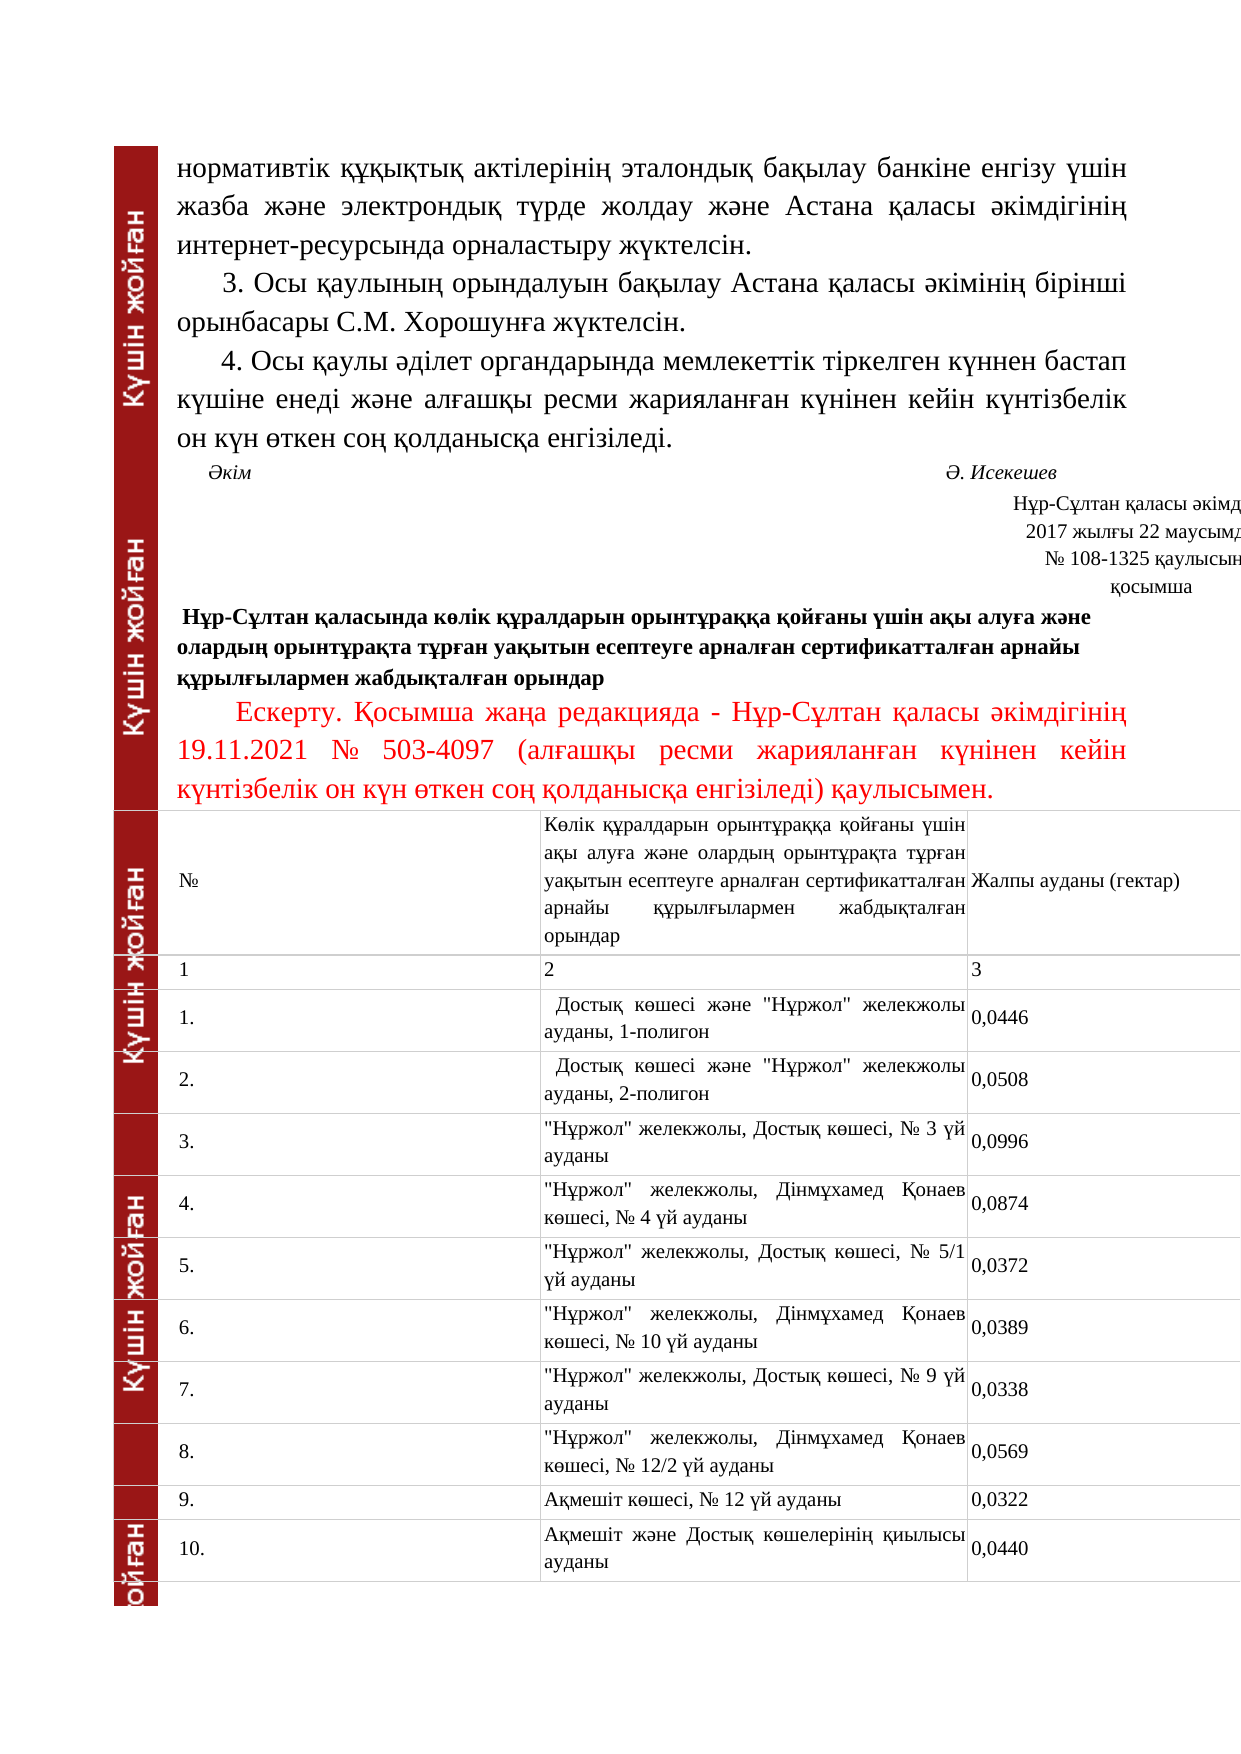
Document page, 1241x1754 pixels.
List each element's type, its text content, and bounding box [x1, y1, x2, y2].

table_header [101, 489, 912, 603]
table_cell 0,0508 [968, 1052, 1240, 1113]
picture [114, 338, 158, 343]
text 4. Осы қаулы әділет органдарында мемлекеттік тіркелген күннен бастап күшіне енеді және алғашқы ресми жарияланған күнінен кейін күнтізбелік он күн өткен соң қолданысқа енгізіледі. [112, 343, 1128, 453]
table_cell 0,0446 [968, 990, 1240, 1051]
table_cell 9. [114, 1486, 540, 1519]
table_header Нұр-Сұлтан қаласы әкімдігінің 2017 жылғы 22 маусымдағы № 108-1325 қаулысына қосымша [912, 489, 1240, 603]
table_cell 2. [114, 1052, 540, 1113]
table_cell 0,0372 [968, 1238, 1240, 1298]
table_cell 10. [114, 1520, 540, 1581]
picture [114, 690, 158, 694]
text Ескерту. Қосымша жаңа редакцияда - Нұр-Сұлтан қаласы әкімдігінің 19.11.2021 № 503-4097 (алғашқы ресми жарияланған күнінен кейін күнтізбелік он күн өткен соң қолданысқа енгізіледі) қаулысымен. [112, 694, 1128, 804]
table_cell 0,0569 [968, 1424, 1240, 1484]
table_cell "Нұржол" желекжолы, Достық көшесі, № 3 үй ауданы [541, 1114, 967, 1174]
table_cell 0,0440 [968, 1520, 1240, 1581]
text 3. Осы қаулының орындалуын бақылау Астана қаласы әкімінің бірінші орынбасары С.М. Хорошунға жүктелсін. [112, 266, 1128, 338]
table_cell "Нұржол" желекжолы, Достық көшесі, № 9 үй ауданы [541, 1362, 967, 1422]
table_cell Ақмешіт және Достық көшелерінің қиылысы ауданы [541, 1520, 967, 1581]
picture [114, 804, 158, 810]
table_cell 0,0338 [968, 1362, 1240, 1422]
table_cell "Нұржол" желекжолы, Дінмұхамед Қонаев көшесі, № 4 үй ауданы [541, 1176, 967, 1237]
picture [114, 146, 158, 150]
table_cell 6. [114, 1300, 540, 1361]
picture [114, 453, 158, 458]
table_cell Ақмешіт көшесі, № 12 үй ауданы [541, 1486, 967, 1519]
table_header Жалпы ауданы (гектар) [968, 811, 1240, 954]
table_header Ә. Исекешев [939, 458, 1240, 489]
table_cell 0,0322 [968, 1486, 1240, 1519]
text Нұр-Сұлтан қаласында көлік құралдарын орынтұраққа қойғаны үшін ақы алуға және олардың орынтұрақта тұрған уақытын есептеуге арналған сертификатталған арнайы құрылғылармен жабдықталған орындар [112, 603, 1128, 690]
table_cell 1 [114, 956, 540, 989]
table_cell Достық көшесі және "Нұржол" желекжолы ауданы, 1-полигон [541, 990, 967, 1051]
table_cell 0,0996 [968, 1114, 1240, 1174]
table_cell 4. [114, 1176, 540, 1237]
table_cell "Нұржол" желекжолы, Дінмұхамед Қонаев көшесі, № 12/2 үй ауданы [541, 1424, 967, 1484]
table_cell "Нұржол" желекжолы, Достық көшесі, № 5/1 үй ауданы [541, 1238, 967, 1298]
table_cell 2 [541, 956, 967, 989]
table_cell "Нұржол" желекжолы, Дінмұхамед Қонаев көшесі, № 10 үй ауданы [541, 1300, 967, 1361]
picture [114, 261, 158, 266]
table_cell 7. [114, 1362, 540, 1422]
table_header № [114, 811, 540, 954]
table_header Әкім [101, 458, 939, 489]
table_header Көлік құралдарын орынтұраққа қойғаны үшін ақы алуға және олардың орынтұрақта тұрған уақытын есептеуге арналған сертификатталған арнайы құрылғылармен жабдықталған орындар [541, 811, 967, 954]
table_cell Достық көшесі және "Нұржол" желекжолы ауданы, 2-полигон [541, 1052, 967, 1113]
table_cell 0,0874 [968, 1176, 1240, 1237]
table_cell 3. [114, 1114, 540, 1174]
table_cell 5. [114, 1238, 540, 1298]
table_cell 1. [114, 990, 540, 1051]
table_cell 3 [968, 956, 1240, 989]
picture [114, 1582, 158, 1606]
table_cell 0,0389 [968, 1300, 1240, 1361]
table_cell 8. [114, 1424, 540, 1484]
